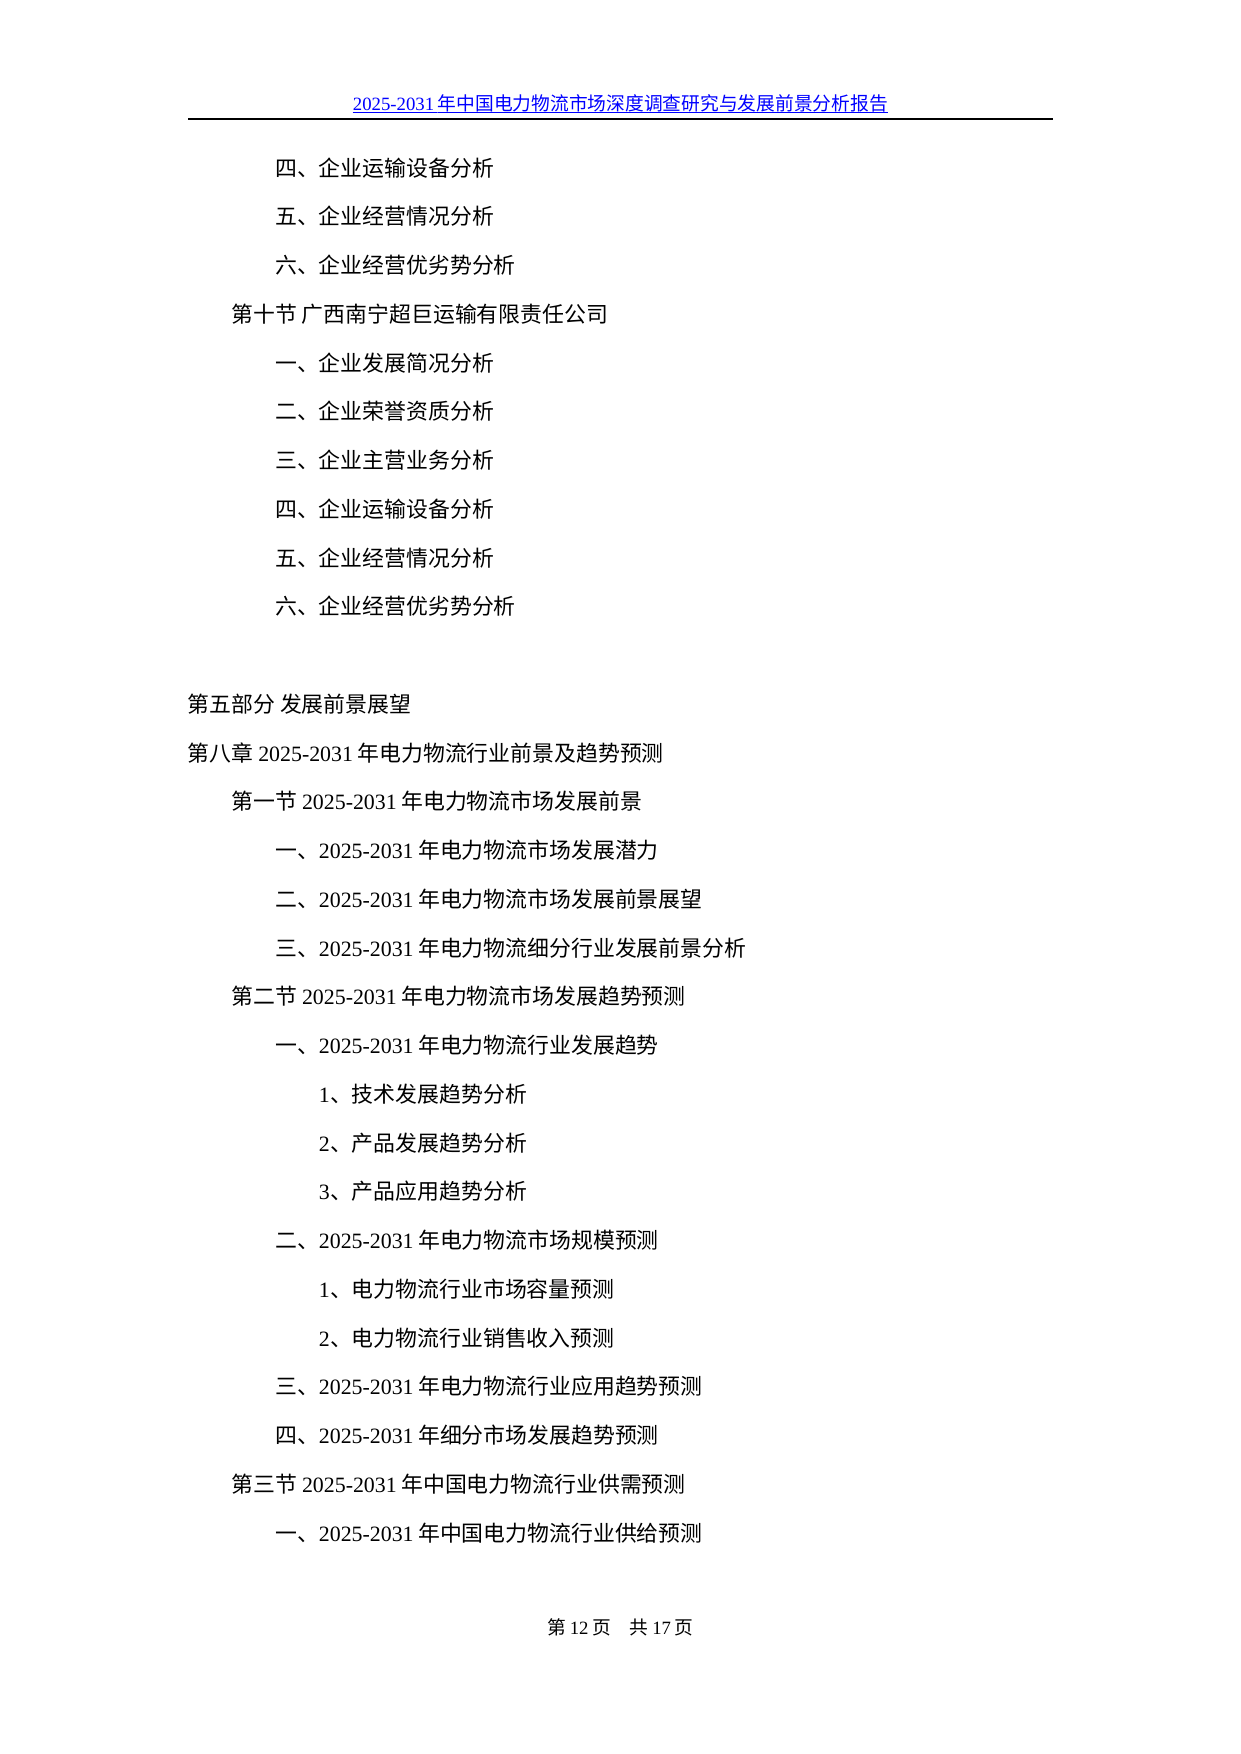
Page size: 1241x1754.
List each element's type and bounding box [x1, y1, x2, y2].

text [187, 150, 1053, 1548]
